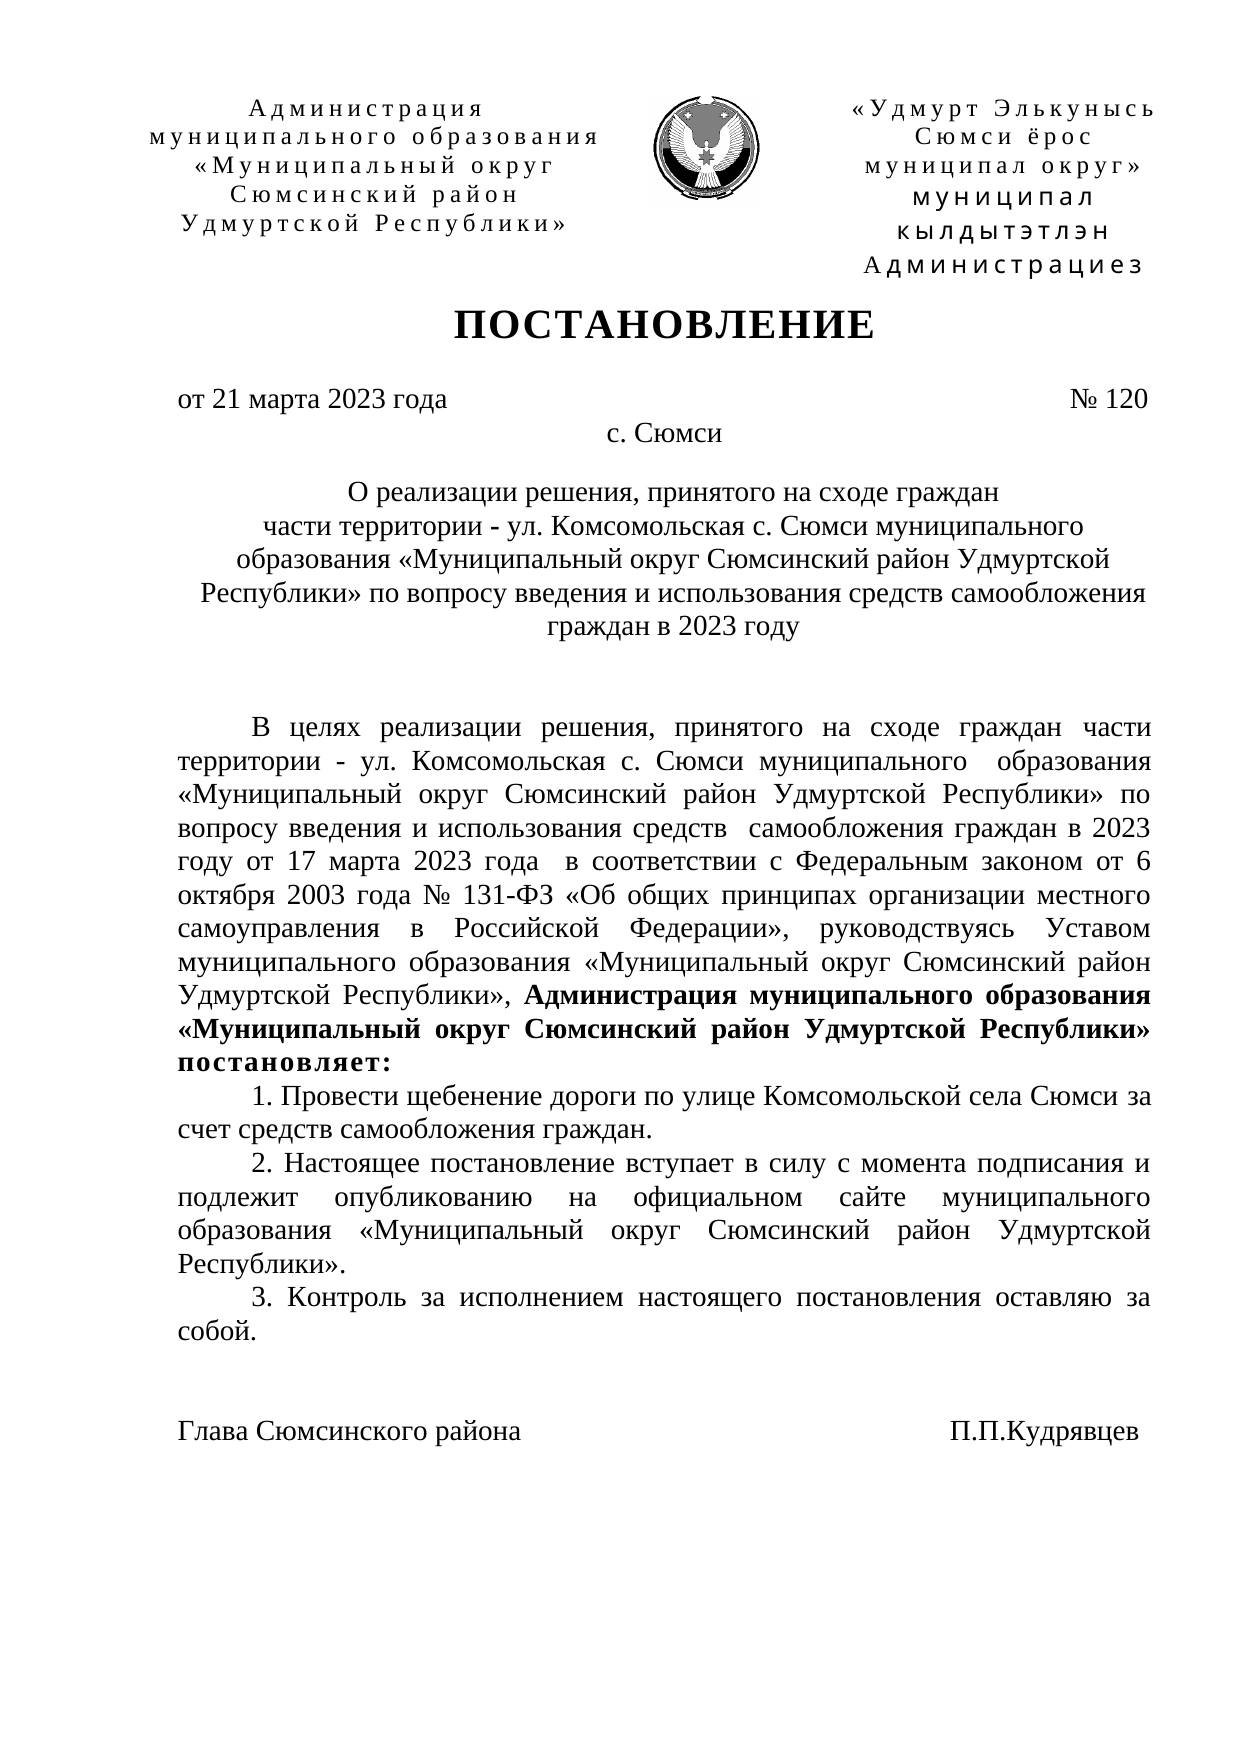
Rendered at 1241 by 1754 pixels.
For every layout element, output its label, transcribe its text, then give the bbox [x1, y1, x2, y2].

table_header О реализации решения, принятого на сходе граждан части территории - ул. Комсомольская с. Сюмси муниципального образования «Муниципальный округ Сюмсинский район Удмуртской Республики» по вопросу введения и использования средств самообложения граждан в 2023 году [173, 474, 1174, 676]
table_header «Удмурт Элькунысь Сюмси ёрос муниципал округ» муниципал кылдытэтлэн Администрациез [794, 93, 1211, 300]
text 3. Контроль за исполнением настоящего постановления оставляю за собой. [177, 1279, 1152, 1346]
text В целях реализации решения, принятого на сходе граждан части территории - ул. Комсомольская с. Сюмси муниципального образования «Муниципальный округ Сюмсинский район Удмуртской Республики» по вопросу введения и использования средств самообложения граждан в 2023 году от 17 марта 2023 года в соответствии с Федеральным законом от 6 октября 2003 года № 131-ФЗ «Об общих принципах организации местного самоуправления в Российской Федерации», руководствуясь Уставом муниципального образования «Муниципальный округ Сюмсинский район Удмуртской Республики», Администрация муниципального образования «Муниципальный округ Сюмсинский район Удмуртской Республики» постановляет: [177, 709, 1152, 1078]
picture [646, 92, 764, 206]
text Глава Сюмсинского района П.П.Кудрявцев [177, 1413, 1152, 1447]
table_header [617, 93, 794, 300]
text с. Сюмси [177, 415, 1152, 448]
table_header Администрация муниципального образования «Муниципальный округ Сюмсинский район Удмуртской Республики» [129, 93, 617, 300]
text 1. Провести щебенение дороги по улице Комсомольской села Сюмси за счет средств самообложения граждан. [177, 1078, 1152, 1145]
text от 21 марта 2023 года № 120 [177, 381, 1152, 415]
text 2. Настоящее постановление вступает в силу с момента подписания и подлежит опубликованию на официальном сайте муниципального образования «Муниципальный округ Сюмсинский район Удмуртской Республики». [177, 1145, 1152, 1279]
text ПОСТАНОВЛЕНИЕ [177, 300, 1152, 348]
